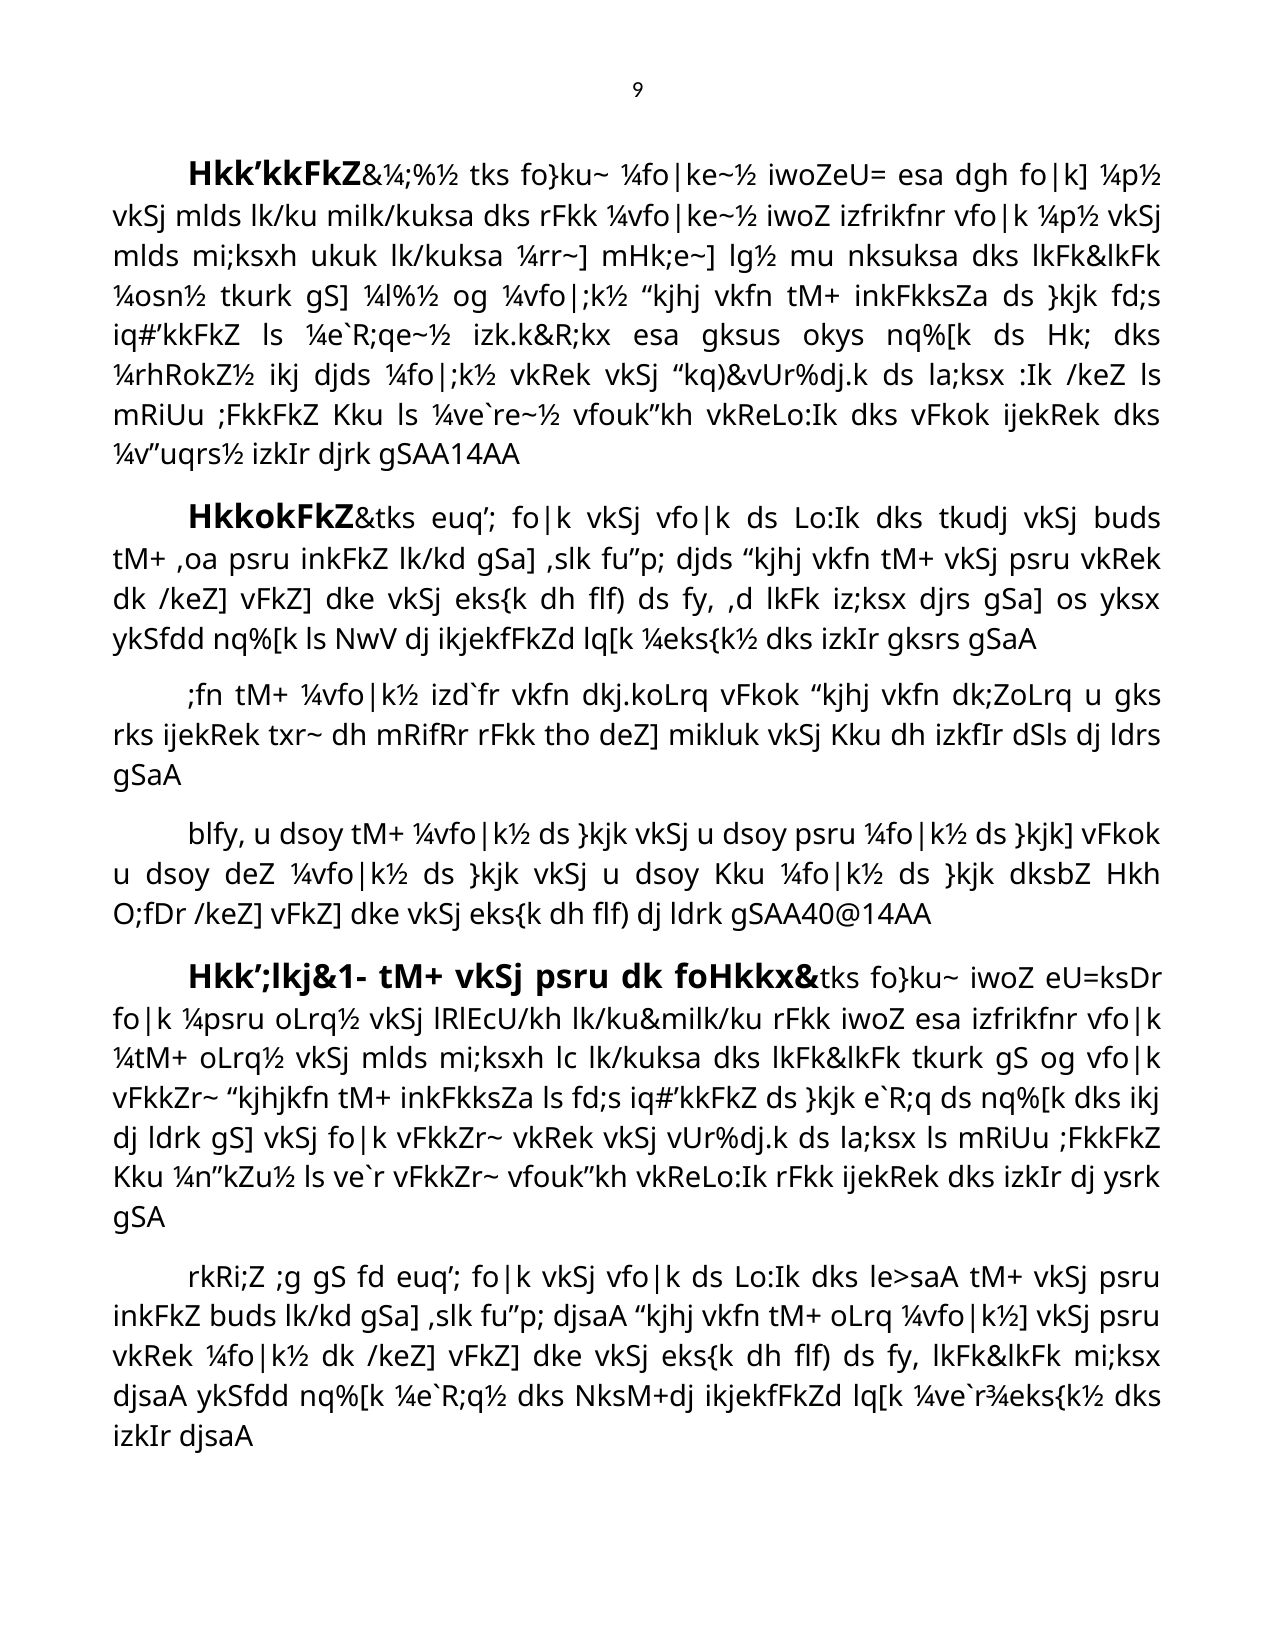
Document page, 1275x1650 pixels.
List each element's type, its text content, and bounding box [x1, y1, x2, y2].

text Hkk’;lkj&1- tM+ vkSj psru dk foHkkx&tks fo}ku~ iwoZ eU=ksDr fo|k ¼psru oLrq½ vkSj lRlEcU/kh lk/ku&milk/ku rFkk iwoZ esa izfrikfnr vfo|k ¼tM+ oLrq½ vkSj mlds mi;ksxh lc lk/kuksa dks lkFk&lkFk tkurk gS og vfo|k vFkkZr~ “kjhjkfn tM+ inkFkksZa ls fd;s iq#’kkFkZ ds }kjk e`R;q ds nq%[k dks ikj dj ldrk gS] vkSj fo|k vFkkZr~ vkRek vkSj vUr%dj.k ds la;ksx ls mRiUu ;FkkFkZ Kku ¼n”kZu½ ls ve`r vFkkZr~ vfouk”kh vkReLo:Ik rFkk ijekRek dks izkIr dj ysrk gSA [112, 953, 1162, 1236]
text Hkk’kkFkZ&¼;%½ tks fo}ku~ ¼fo|ke~½ iwoZeU= esa dgh fo|k] ¼p½ vkSj mlds lk/ku milk/kuksa dks rFkk ¼vfo|ke~½ iwoZ izfrikfnr vfo|k ¼p½ vkSj mlds mi;ksxh ukuk lk/kuksa ¼rr~] mHk;e~] lg½ mu nksuksa dks lkFk&lkFk ¼osn½ tkurk gS] ¼l%½ og ¼vfo|;k½ “kjhj vkfn tM+ inkFkksZa ds }kjk fd;s iq#’kkFkZ ls ¼e`R;qe~½ izk.k&R;kx esa gksus okys nq%[k ds Hk; dks ¼rhRokZ½ ikj djds ¼fo|;k½ vkRek vkSj “kq)&vUr%dj.k ds la;ksx :Ik /keZ ls mRiUu ;FkkFkZ Kku ls ¼ve`re~½ vfouk”kh vkReLo:Ik dks vFkok ijekRek dks ¼v”uqrs½ izkIr djrk gSAA14AA [112, 150, 1162, 473]
text rkRi;Z ;g gS fd euq’; fo|k vkSj vfo|k ds Lo:Ik dks le>saA tM+ vkSj psru inkFkZ buds lk/kd gSa] ,slk fu”p; djsaA “kjhj vkfn tM+ oLrq ¼vfo|k½] vkSj psru vkRek ¼fo|k½ dk /keZ] vFkZ] dke vkSj eks{k dh flf) ds fy, lkFk&lkFk mi;ksx djsaA ykSfdd nq%[k ¼e`R;q½ dks NksM+dj ikjekfFkZd lq[k ¼ve`r¾eks{k½ dks izkIr djsaA [112, 1256, 1162, 1454]
text blfy, u dsoy tM+ ¼vfo|k½ ds }kjk vkSj u dsoy psru ¼fo|k½ ds }kjk] vFkok u dsoy deZ ¼vfo|k½ ds }kjk vkSj u dsoy Kku ¼fo|k½ ds }kjk dksbZ Hkh O;fDr /keZ] vFkZ] dke vkSj eks{k dh flf) dj ldrk gSAA40@14AA [112, 814, 1162, 933]
text ;fn tM+ ¼vfo|k½ izd`fr vkfn dkj.koLrq vFkok “kjhj vkfn dk;ZoLrq u gks rks ijekRek txr~ dh mRifRr rFkk tho deZ] mikluk vkSj Kku dh izkfIr dSls dj ldrs gSaA [112, 675, 1162, 794]
text HkkokFkZ&tks euq’; fo|k vkSj vfo|k ds Lo:Ik dks tkudj vkSj buds tM+ ,oa psru inkFkZ lk/kd gSa] ,slk fu”p; djds “kjhj vkfn tM+ vkSj psru vkRek dk /keZ] vFkZ] dke vkSj eks{k dh flf) ds fy, ,d lkFk iz;ksx djrs gSa] os yksx ykSfdd nq%[k ls NwV dj ikjekfFkZd lq[k ¼eks{k½ dks izkIr gksrs gSaA [112, 493, 1162, 658]
